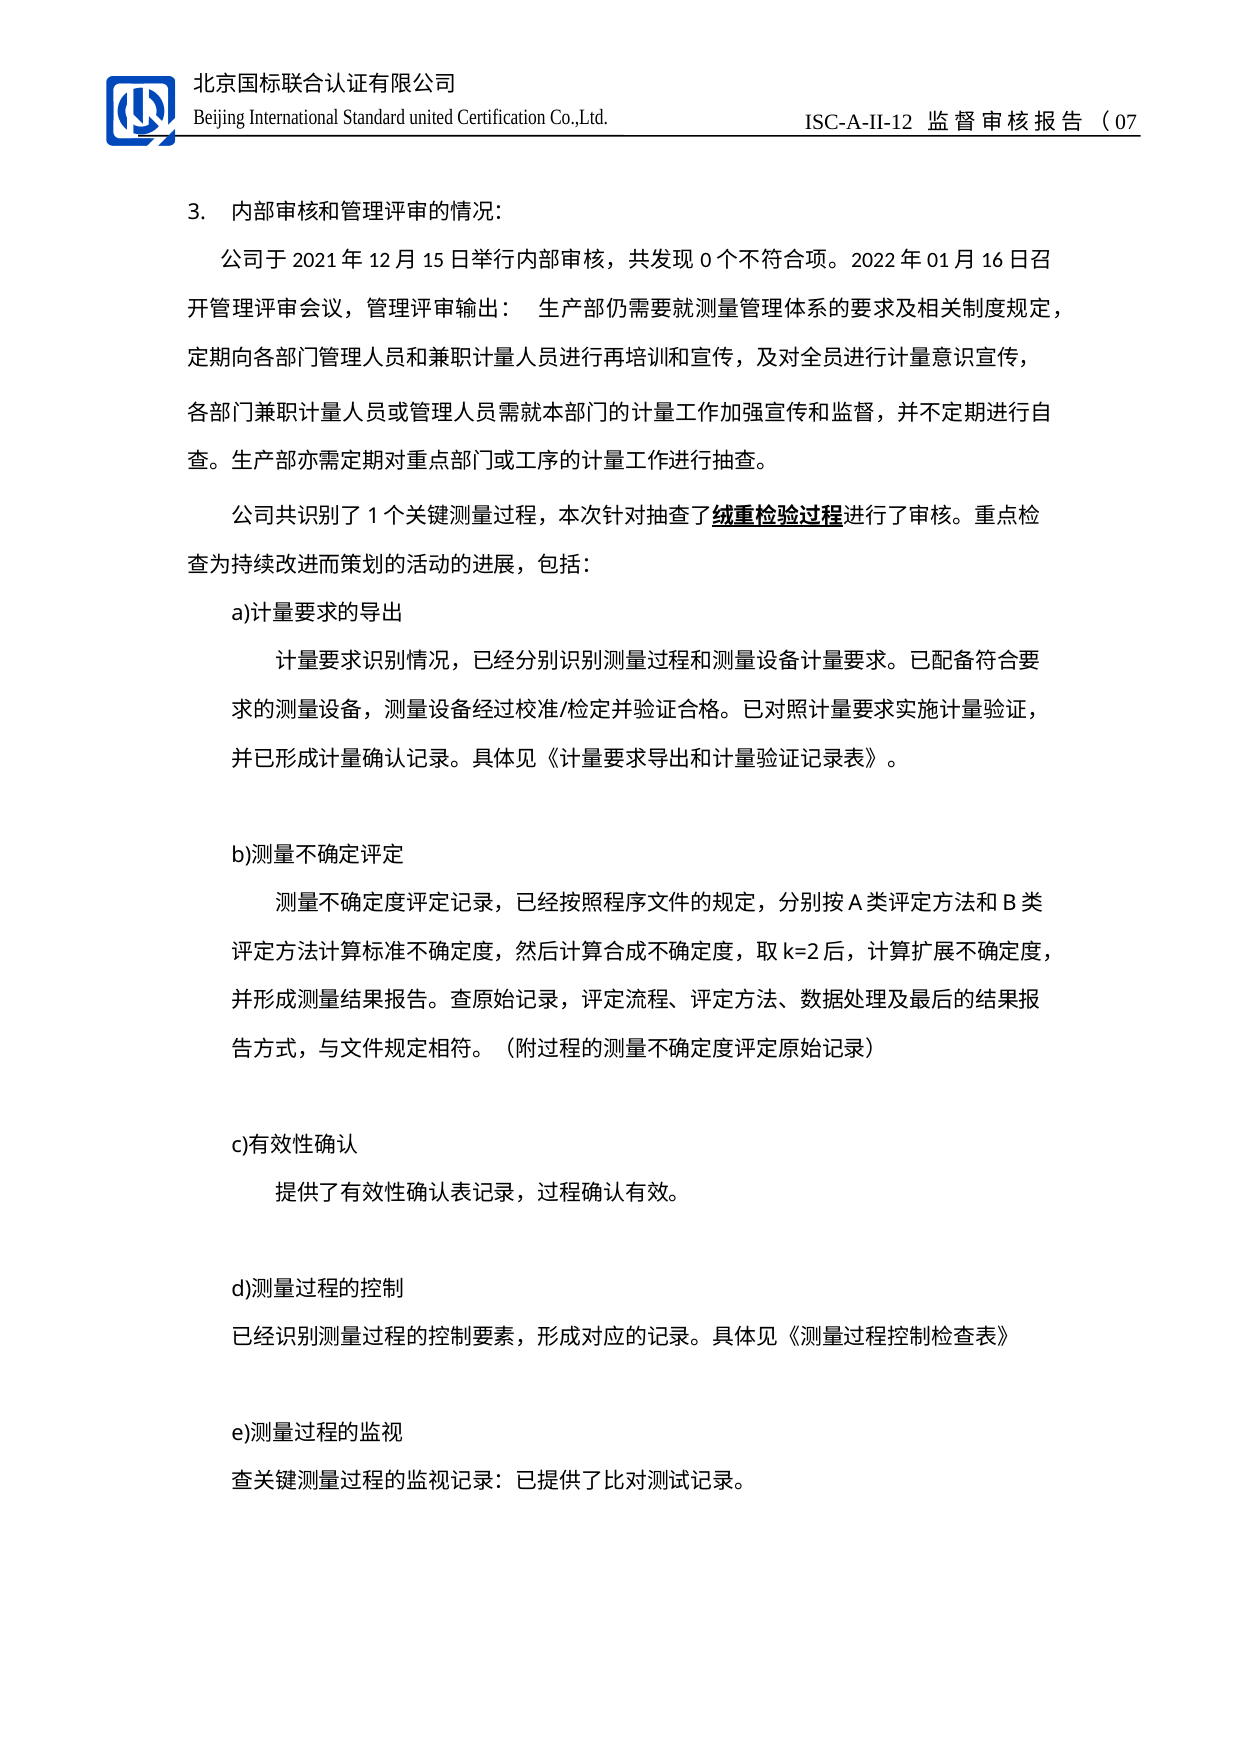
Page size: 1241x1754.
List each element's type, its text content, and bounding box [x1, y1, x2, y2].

text 各部门兼职计量人员或管理人员需就本部门的计量工作加强宣传和监督，并不定期进行自查。生产部亦需定期对重点部门或工序的计量工作进行抽查。 [187, 394, 1053, 475]
text d)测量过程的控制 [187, 1271, 1053, 1303]
text c)有效性确认 [187, 1127, 1053, 1159]
text 测量不确定度评定记录，已经按照程序文件的规定，分别按A类评定方法和B类评定方法计算标准不确定度，然后计算合成不确定度，取k=2后，计算扩展不确定度，并形成测量结果报告。查原始记录，评定流程、评定方法、数据处理及最后的结果报告方式，与文件规定相符。（附过程的测量不确定度评定原始记录） [231, 884, 1053, 1063]
text 查关键测量过程的监视记录：已提供了比对测试记录。 [187, 1463, 1053, 1496]
picture [106, 76, 175, 146]
text 已经识别测量过程的控制要素，形成对应的记录。具体见《测量过程控制检查表》 [231, 1319, 1053, 1351]
text a)计量要求的导出 [187, 595, 1053, 627]
text e)测量过程的监视 [187, 1415, 1053, 1447]
list 内部审核和管理评审的情况： [187, 193, 1053, 226]
text b)测量不确定评定 [187, 836, 1053, 869]
text 提供了有效性确认表记录，过程确认有效。 [231, 1175, 1053, 1207]
text 计量要求识别情况，已经分别识别测量过程和测量设备计量要求。已配备符合要求的测量设备，测量设备经过校准/检定并验证合格。已对照计量要求实施计量验证，并已形成计量确认记录。具体见《计量要求导出和计量验证记录表》。 [231, 643, 1053, 773]
text 公司于2021年12月15日举行内部审核，共发现0个不符合项。2022年01月16日召开管理评审会议，管理评审输出： 生产部仍需要就测量管理体系的要求及相关制度规定，定期向各部门管理人员和兼职计量人员进行再培训和宣传，及对全员进行计量意识宣传， [187, 242, 1053, 372]
text 公司共识别了1个关键测量过程，本次针对抽查了绒重检验过程进行了审核。重点检查为持续改进而策划的活动的进展，包括： [187, 498, 1053, 579]
